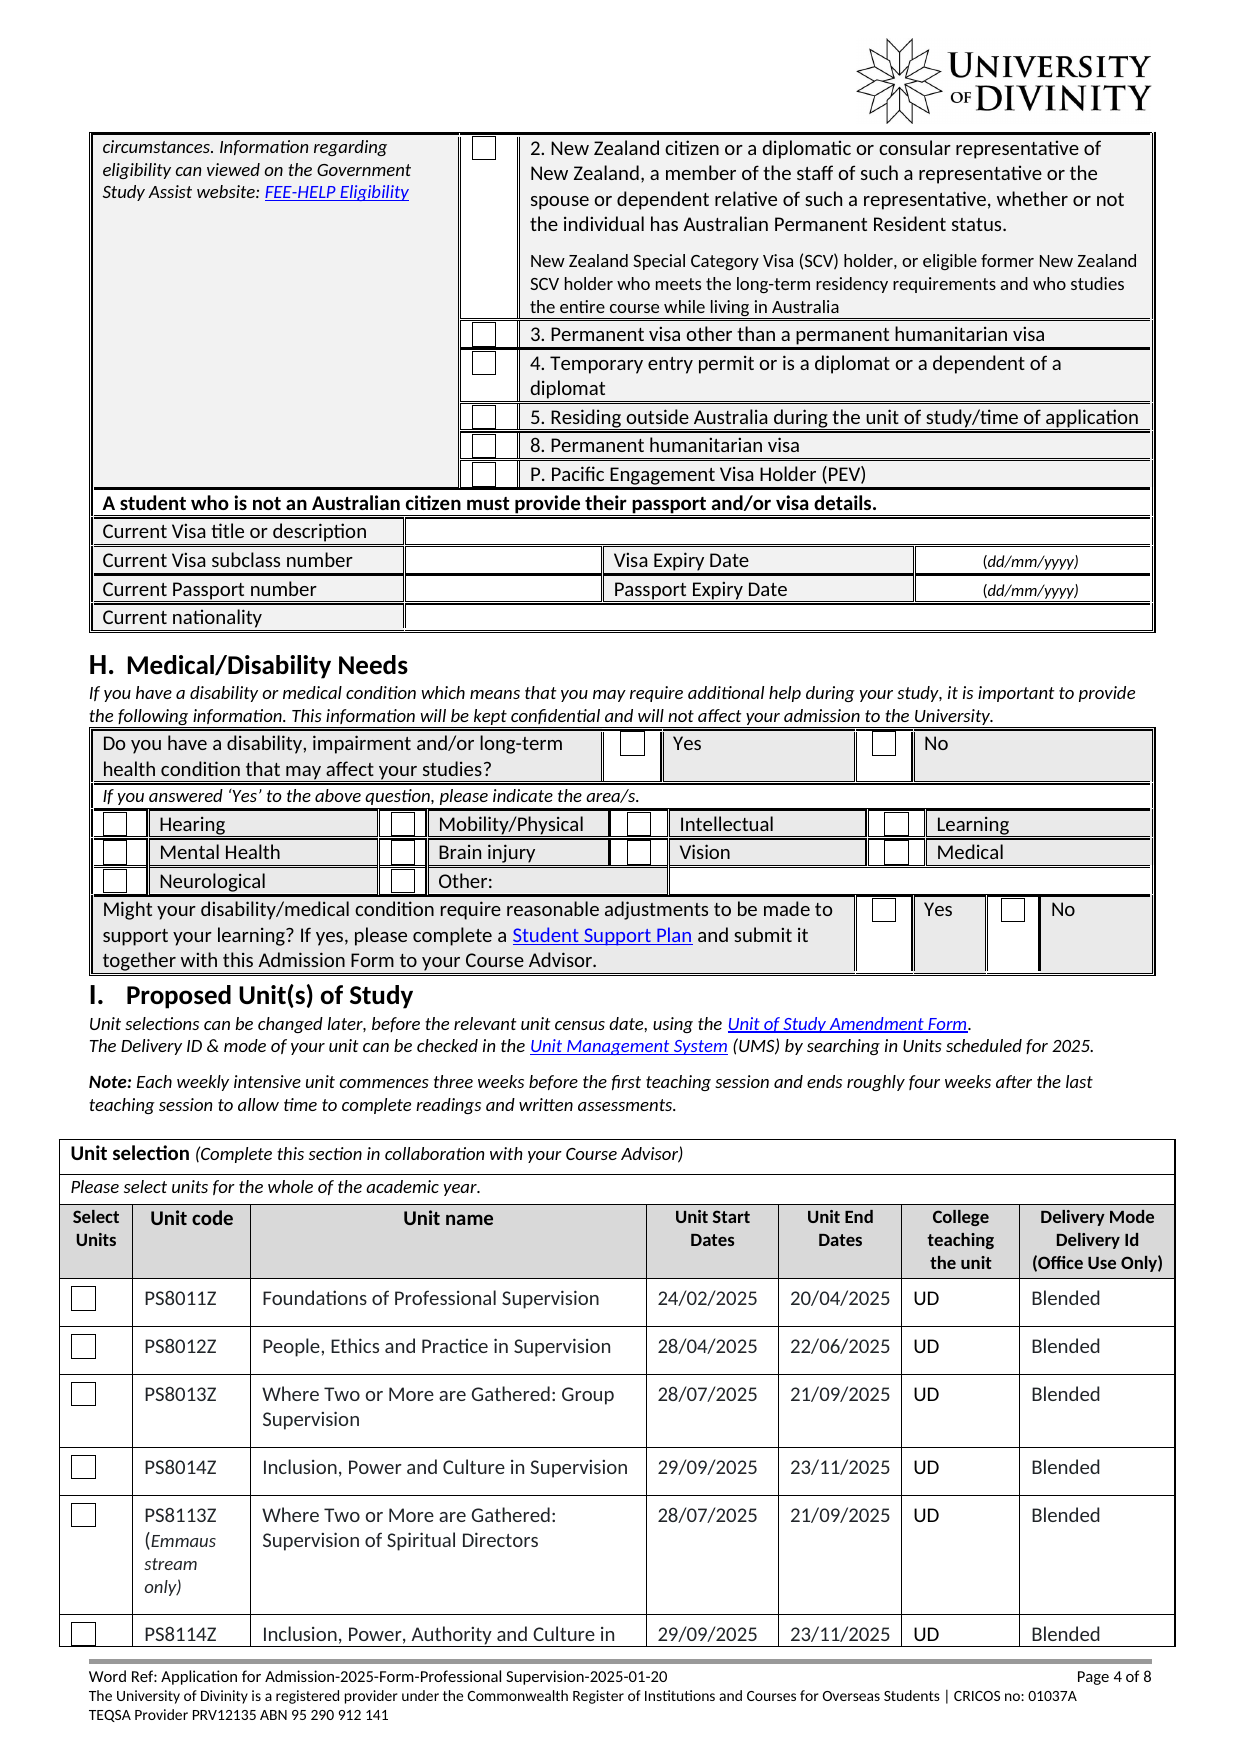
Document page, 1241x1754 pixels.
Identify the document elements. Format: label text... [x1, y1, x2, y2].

table_cell UD [902, 1615, 1019, 1646]
table_cell [461, 433, 517, 458]
table_cell Intellectual [670, 811, 865, 836]
table_cell Current nationality [93, 601, 404, 630]
table_cell Current Visa subclass number [93, 544, 403, 573]
table_cell 28/04/2025 [647, 1327, 778, 1374]
table_cell [459, 133, 518, 318]
table_cell [651, 840, 667, 865]
table_cell PS8014Z [133, 1448, 250, 1494]
table_cell 22/06/2025 [779, 1327, 901, 1374]
table_cell Might your disability/medical condition require reasonable adjustments to be made to support your learning? If yes, please complete a Student Support Plan and submit it together with this Admission Form to your Course Advisor. [91, 894, 855, 973]
table_cell [380, 840, 391, 865]
table_cell [380, 868, 425, 893]
table_cell [392, 841, 414, 864]
table_cell UD [902, 1375, 1019, 1447]
text Unit selections can be changed later, before the relevant unit census date, using the Unit of Study Amendment Form. [89, 1012, 1152, 1035]
table_cell [404, 515, 1154, 544]
table_cell [60, 1279, 132, 1326]
table_cell Hearing [150, 811, 377, 836]
table_cell Mobility/Physical [429, 811, 608, 836]
table_cell People, Ethics and Practice in Supervision [251, 1327, 646, 1374]
table_cell [415, 840, 425, 865]
table_cell P. Pacific Engagement Visa Holder (PEV) [520, 458, 1152, 487]
table_cell Select Units [60, 1205, 132, 1278]
table_cell 23/11/2025 [779, 1615, 901, 1646]
table_cell Unit name [251, 1205, 646, 1278]
table_cell 29/09/2025 [647, 1448, 778, 1494]
table_cell No [1040, 894, 1154, 973]
table_cell 28/07/2025 [647, 1496, 778, 1613]
table_cell [611, 811, 667, 836]
table_cell [461, 404, 517, 429]
table_cell 2. New Zealand citizen or a diplomatic or consular representative of New Zealand, a member of the staff of such a representative or the spouse or dependent relative of such a representative, whether or not the individual has Australian Permanent Resident status. New Zealand Special Category Visa (SCV) holder, or eligible former New Zealand SCV holder who meets the long-term residency requirements and who studies the entire course while living in Australia [519, 132, 1154, 318]
table_cell [461, 461, 517, 487]
table_header Unit selection (Complete this section in collaboration with your Course Advisor) [60, 1140, 1174, 1174]
table_cell [628, 841, 650, 864]
table_cell [404, 601, 1152, 630]
table_cell Delivery Mode Delivery Id (Office Use Only) [1020, 1205, 1174, 1278]
table_cell [855, 895, 913, 973]
table_cell PS8113Z (Emmaus stream only) [133, 1496, 250, 1613]
table_cell 20/04/2025 [779, 1279, 901, 1326]
table_cell 24/02/2025 [647, 1279, 778, 1326]
table_cell Inclusion, Power and Culture in Supervision [251, 1448, 646, 1494]
table_cell Where Two or More are Gathered: Group Supervision [251, 1375, 646, 1447]
table_cell [611, 840, 627, 865]
table_cell PS8013Z [133, 1375, 250, 1447]
table_cell PS8011Z [133, 1279, 250, 1326]
table_cell Where Two or More are Gathered: Supervision of Spiritual Directors [251, 1496, 646, 1613]
table_cell [406, 547, 601, 573]
table_header Do you have a disability, impairment and/or long-term health condition that may affect your studies? [93, 731, 602, 781]
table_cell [93, 135, 459, 487]
table_cell UD [902, 1496, 1019, 1613]
table_cell 29/09/2025 [647, 1615, 778, 1646]
table_cell Please select units for the whole of the academic year. [60, 1175, 1174, 1204]
text If you have a disability or medical condition which means that you may require additional help during your study, it is important to provide the following information. This information will be kept confidential and will not affect your admission to the University. [89, 681, 1152, 727]
table_cell Passport Expiry Date [604, 576, 913, 601]
table_cell Medical [927, 836, 1152, 865]
table_cell UD [902, 1279, 1019, 1326]
table_cell [986, 895, 1039, 973]
table_header Yes [662, 730, 855, 781]
table_cell [93, 865, 146, 893]
table_cell PS8012Z [133, 1327, 250, 1374]
table_cell 21/09/2025 [779, 1375, 901, 1447]
table_cell [91, 808, 146, 836]
table_cell If you answered ‘Yes’ to the above question, please indicate the area/s. [91, 781, 1154, 807]
table_cell [60, 1496, 132, 1613]
table_cell Unit code [133, 1205, 250, 1278]
table_cell 3. Permanent visa other than a permanent humanitarian visa [520, 318, 1152, 347]
table_cell (dd/mm/yyyy) [916, 544, 1152, 573]
table_cell Vision [670, 840, 865, 865]
table_header [855, 728, 913, 781]
table_cell [60, 1448, 132, 1494]
table_cell 4. Temporary entry permit or is a diplomat or a dependent of a diplomat [520, 347, 1152, 401]
subtitle Proposed Unit(s) of Study [89, 976, 1152, 1012]
table_cell [885, 841, 908, 864]
table_cell UD [902, 1448, 1019, 1494]
table_cell 28/07/2025 [647, 1375, 778, 1447]
table_cell Current Visa title or description [91, 515, 404, 544]
table_cell [60, 1615, 132, 1646]
table_cell Neurological [150, 868, 377, 893]
table_cell [461, 321, 517, 347]
table_cell Unit Start Dates [647, 1205, 778, 1278]
table_cell [869, 811, 924, 836]
table_cell Brain injury [429, 840, 608, 865]
table_cell 8. Permanent humanitarian visa [519, 429, 1154, 458]
table_cell [909, 840, 924, 865]
picture [856, 38, 1152, 124]
table_cell College teaching the unit [902, 1205, 1019, 1278]
text The Delivery ID & mode of your unit can be checked in the Unit Management System (UMS) by searching in Units scheduled for 2025. [89, 1035, 1152, 1058]
table_header [603, 731, 662, 781]
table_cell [133, 1615, 250, 1646]
table_cell A student who is not an Australian citizen must provide their passport and/or visa details. [93, 487, 1152, 515]
table_cell Unit End Dates [779, 1205, 901, 1278]
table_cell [251, 1615, 646, 1646]
table_header No [913, 730, 1152, 781]
table_cell Blended [1020, 1327, 1174, 1374]
table_cell Blended [1020, 1496, 1174, 1613]
table_cell Learning [927, 808, 1154, 836]
table_cell [670, 865, 1152, 893]
table_cell [93, 836, 147, 865]
table_cell 21/09/2025 [779, 1496, 901, 1613]
table_cell Mental Health [150, 840, 377, 865]
table_cell Blended [1020, 1448, 1174, 1494]
table_cell [60, 1375, 132, 1447]
text Note: Each weekly intensive unit commences three weeks before the first teaching session and ends roughly four weeks after the last teaching session to allow time to complete readings and written assessments. [89, 1070, 1152, 1116]
table_cell [406, 576, 601, 601]
table_cell 5. Residing outside Australia during the unit of study/time of application [520, 401, 1152, 429]
table_cell 23/11/2025 [779, 1448, 901, 1494]
table_cell [60, 1327, 132, 1374]
subtitle Medical/Disability Needs [89, 646, 1152, 681]
table_cell Foundations of Professional Supervision [251, 1279, 646, 1326]
table_cell UD [902, 1327, 1019, 1374]
table_cell Blended [1020, 1615, 1174, 1646]
table_cell Blended [1020, 1279, 1174, 1326]
table_cell [380, 811, 425, 836]
table_cell [869, 840, 884, 865]
table_cell Yes [913, 896, 986, 973]
table_cell [461, 350, 517, 401]
table_cell Other: [429, 868, 667, 893]
table_cell Current Passport number [93, 573, 403, 601]
table_cell Blended [1020, 1375, 1174, 1447]
table_cell (dd/mm/yyyy) [916, 573, 1152, 601]
table_cell Visa Expiry Date [604, 547, 913, 573]
